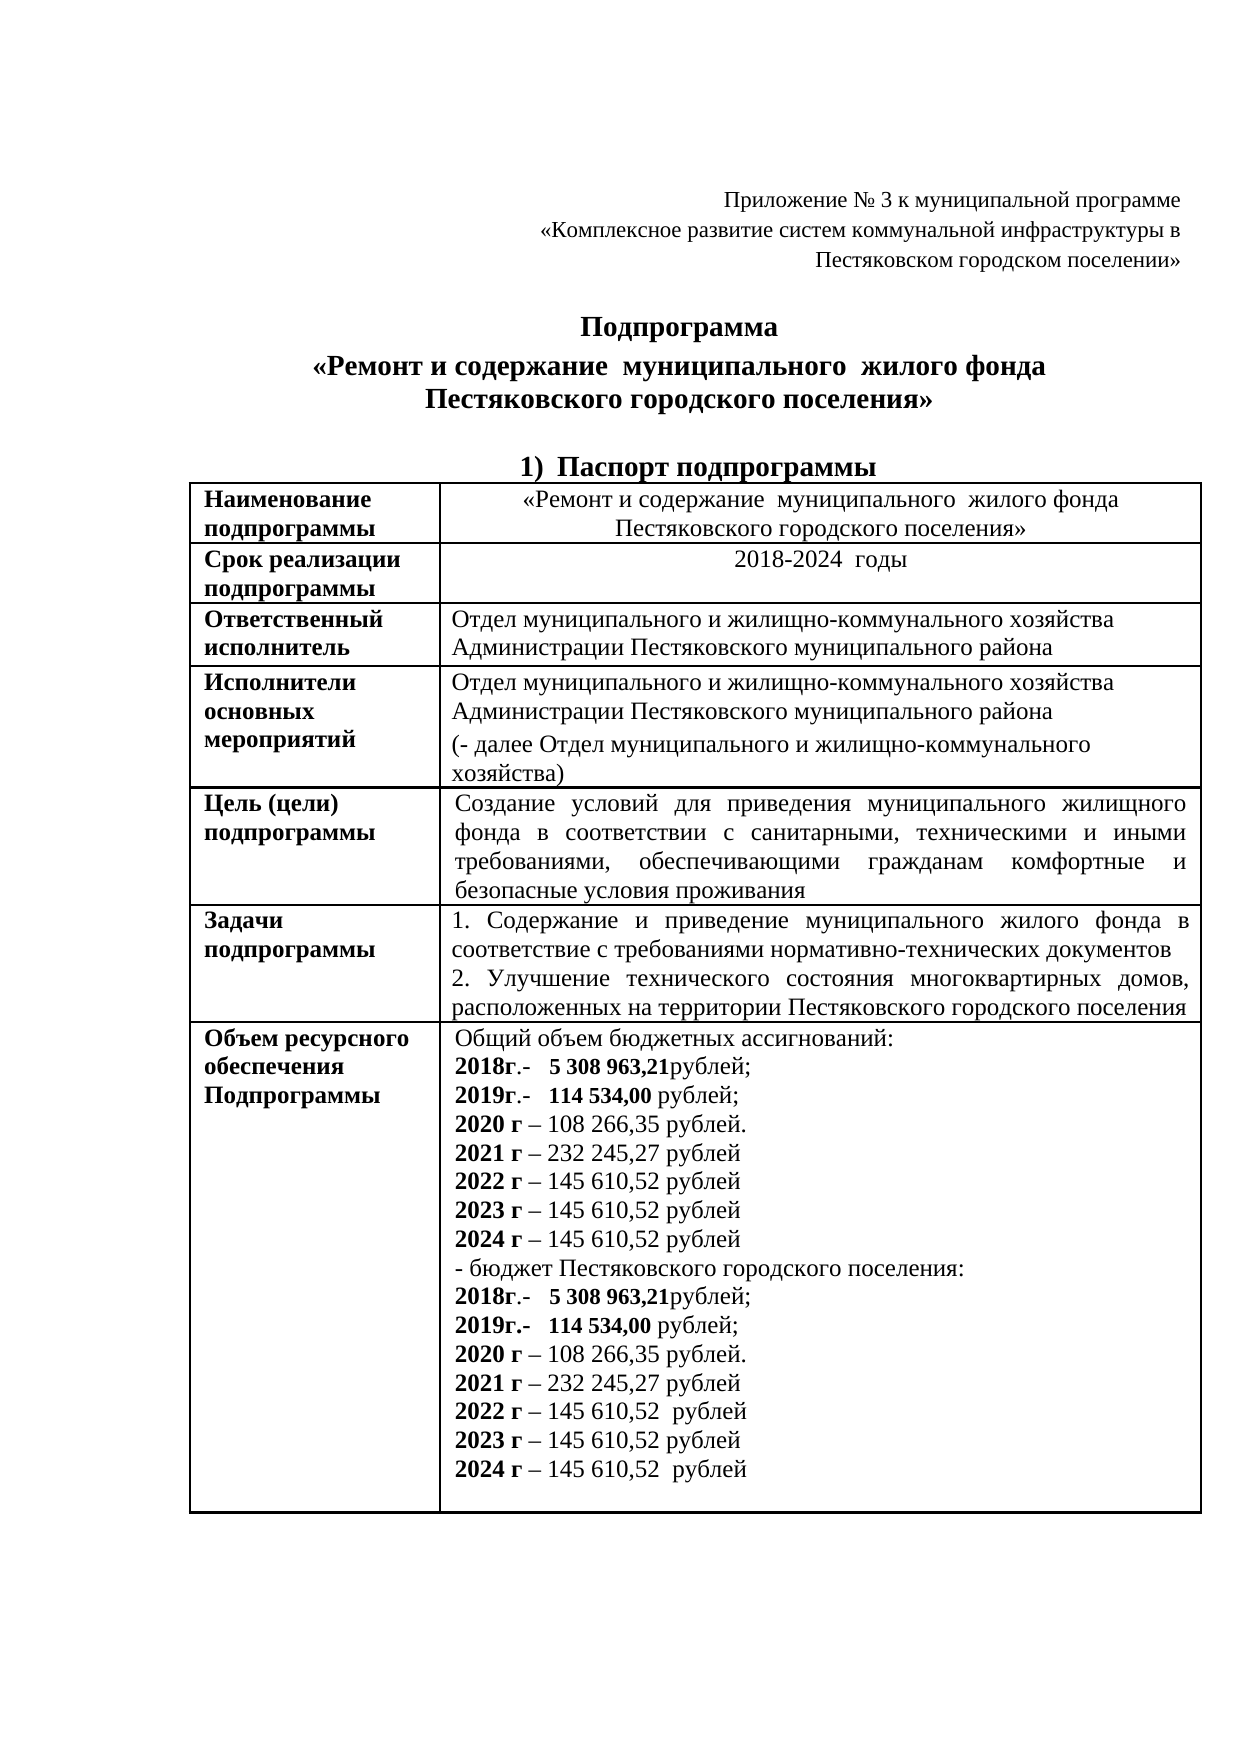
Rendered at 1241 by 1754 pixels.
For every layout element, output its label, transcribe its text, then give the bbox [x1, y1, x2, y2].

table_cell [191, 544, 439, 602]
text Приложение № 3 к муниципальной программе [177, 186, 1181, 212]
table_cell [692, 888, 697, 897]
text Подпрограмма [177, 309, 1181, 343]
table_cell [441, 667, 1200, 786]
text Пестяковском городском поселении» [177, 246, 1181, 273]
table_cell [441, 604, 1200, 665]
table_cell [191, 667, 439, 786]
text «Комплексное развитие систем коммунальной инфраструктуры в [177, 216, 1181, 242]
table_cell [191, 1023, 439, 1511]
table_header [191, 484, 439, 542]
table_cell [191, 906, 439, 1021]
text Пестяковского городского поселения» [177, 382, 1181, 415]
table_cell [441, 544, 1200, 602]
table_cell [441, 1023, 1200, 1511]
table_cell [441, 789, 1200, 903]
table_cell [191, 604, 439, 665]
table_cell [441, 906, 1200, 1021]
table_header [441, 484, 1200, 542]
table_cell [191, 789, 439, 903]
list Паспорт подпрограммы [215, 449, 1181, 482]
text «Ремонт и содержание муниципального жилого фонда [177, 348, 1181, 382]
